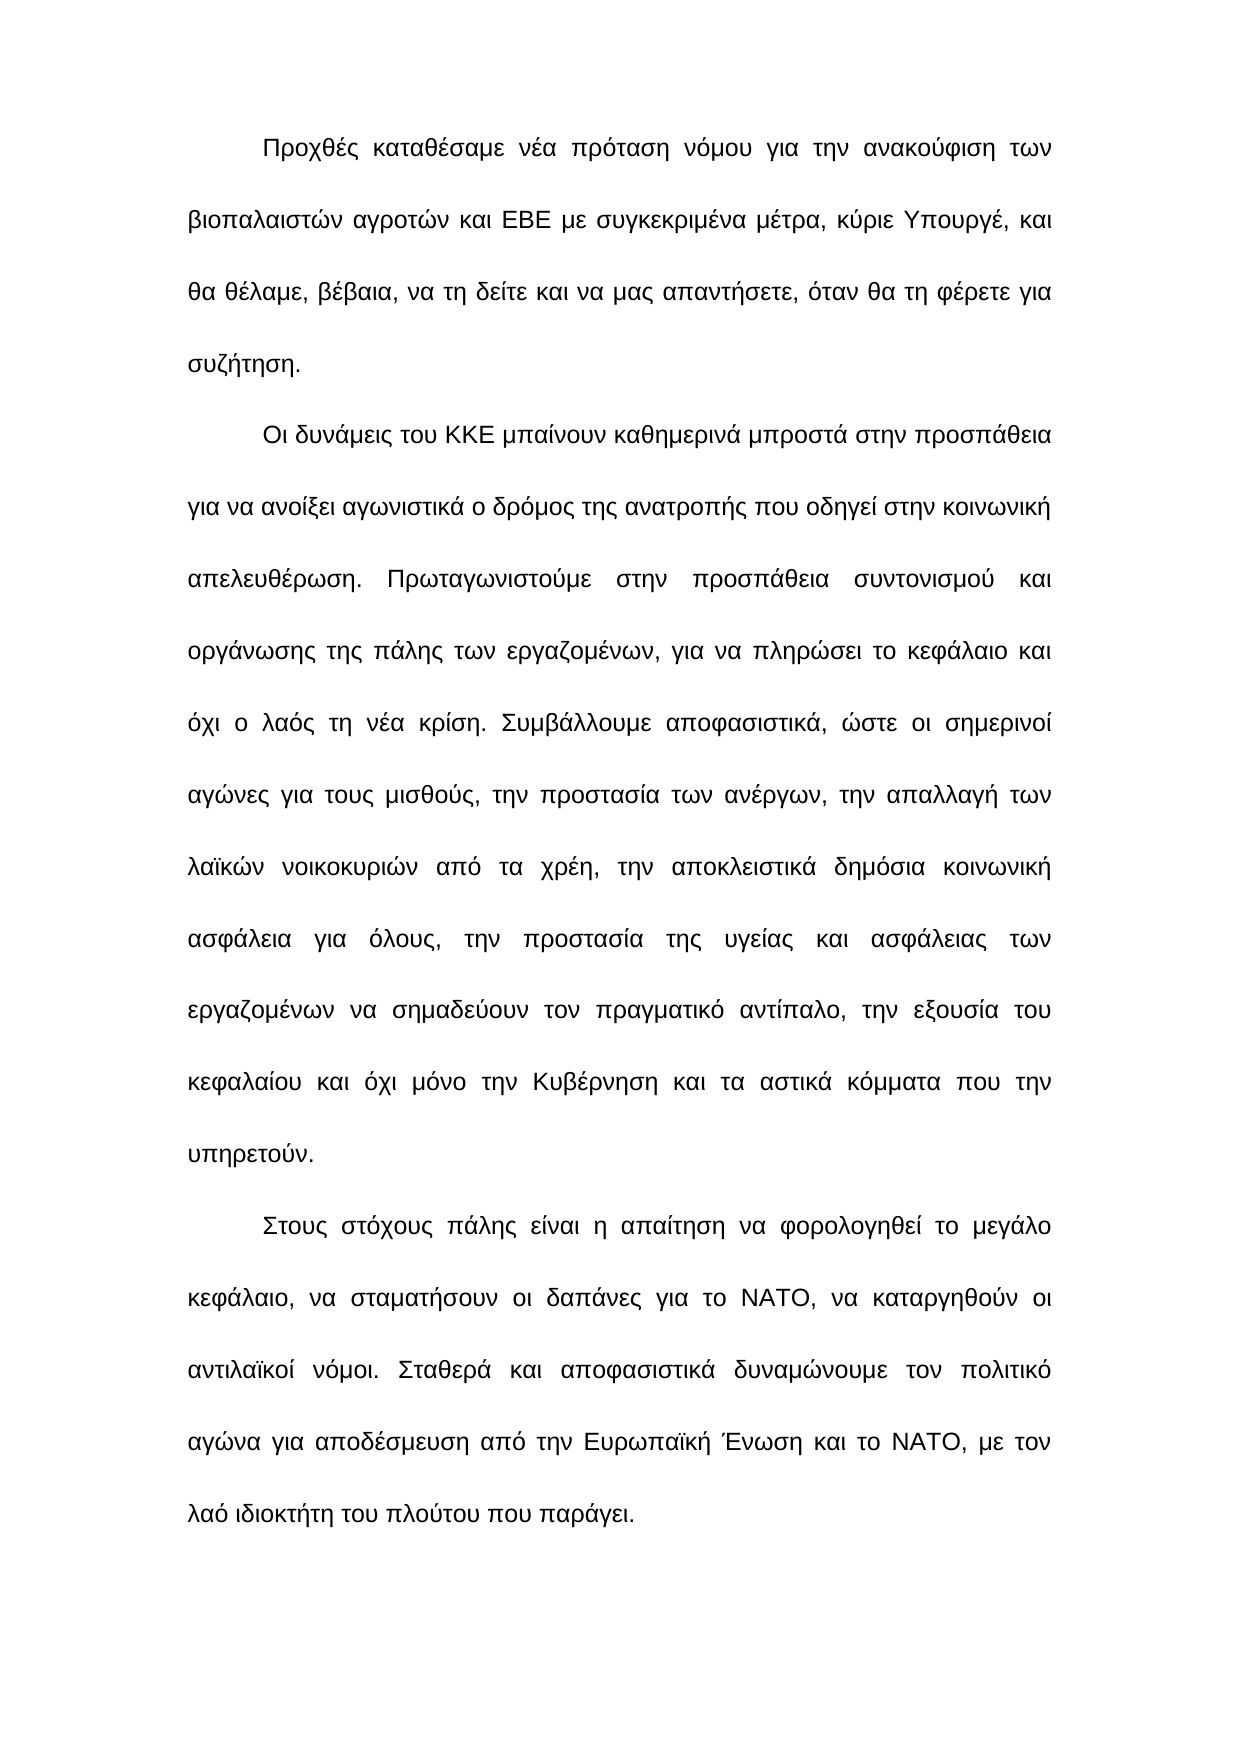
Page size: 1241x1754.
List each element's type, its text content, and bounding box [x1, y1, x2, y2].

text Στους στόχους πάλης είναι η απαίτηση να φορολογηθεί το μεγάλο κεφάλαιο, να σταματήσουν οι δαπάνες για το ΝΑΤΟ, να καταργηθούν οι αντιλαϊκοί νόμοι. Σταθερά και αποφασιστικά δυναμώνουμε τον πολιτικό αγώνα για αποδέσμευση από την Ευρωπαϊκή Ένωση και το ΝΑΤΟ, με τον λαό ιδιοκτήτη του πλούτου που παράγει. [187, 1211, 1053, 1527]
text Προχθές καταθέσαμε νέα πρόταση νόμου για την ανακούφιση των βιοπαλαιστών αγροτών και ΕΒΕ με συγκεκριμένα μέτρα, κύριε Υπουργέ, και θα θέλαμε, βέβαια, να τη δείτε και να μας απαντήσετε, όταν θα τη φέρετε για συζήτηση. [187, 133, 1053, 377]
text Οι δυνάμεις του ΚΚΕ μπαίνουν καθημερινά μπροστά στην προσπάθεια για να ανοίξει αγωνιστικά ο δρόμος της ανατροπής που οδηγεί στην κοινωνική απελευθέρωση. Πρωταγωνιστούμε στην προσπάθεια συντονισμού και οργάνωσης της πάλης των εργαζομένων, για να πληρώσει το κεφάλαιο και όχι ο λαός τη νέα κρίση. Συμβάλλουμε αποφασιστικά, ώστε οι σημερινοί αγώνες για τους μισθούς, την προστασία των ανέργων, την απαλλαγή των λαϊκών νοικοκυριών από τα χρέη, την αποκλειστικά δημόσια κοινωνική ασφάλεια για όλους, την προστασία της υγείας και ασφάλειας των εργαζομένων να σημαδεύουν τον πραγματικό αντίπαλο, την εξουσία του κεφαλαίου και όχι μόνο την Κυβέρνηση και τα αστικά κόμματα που την υπηρετούν. [187, 420, 1053, 1168]
